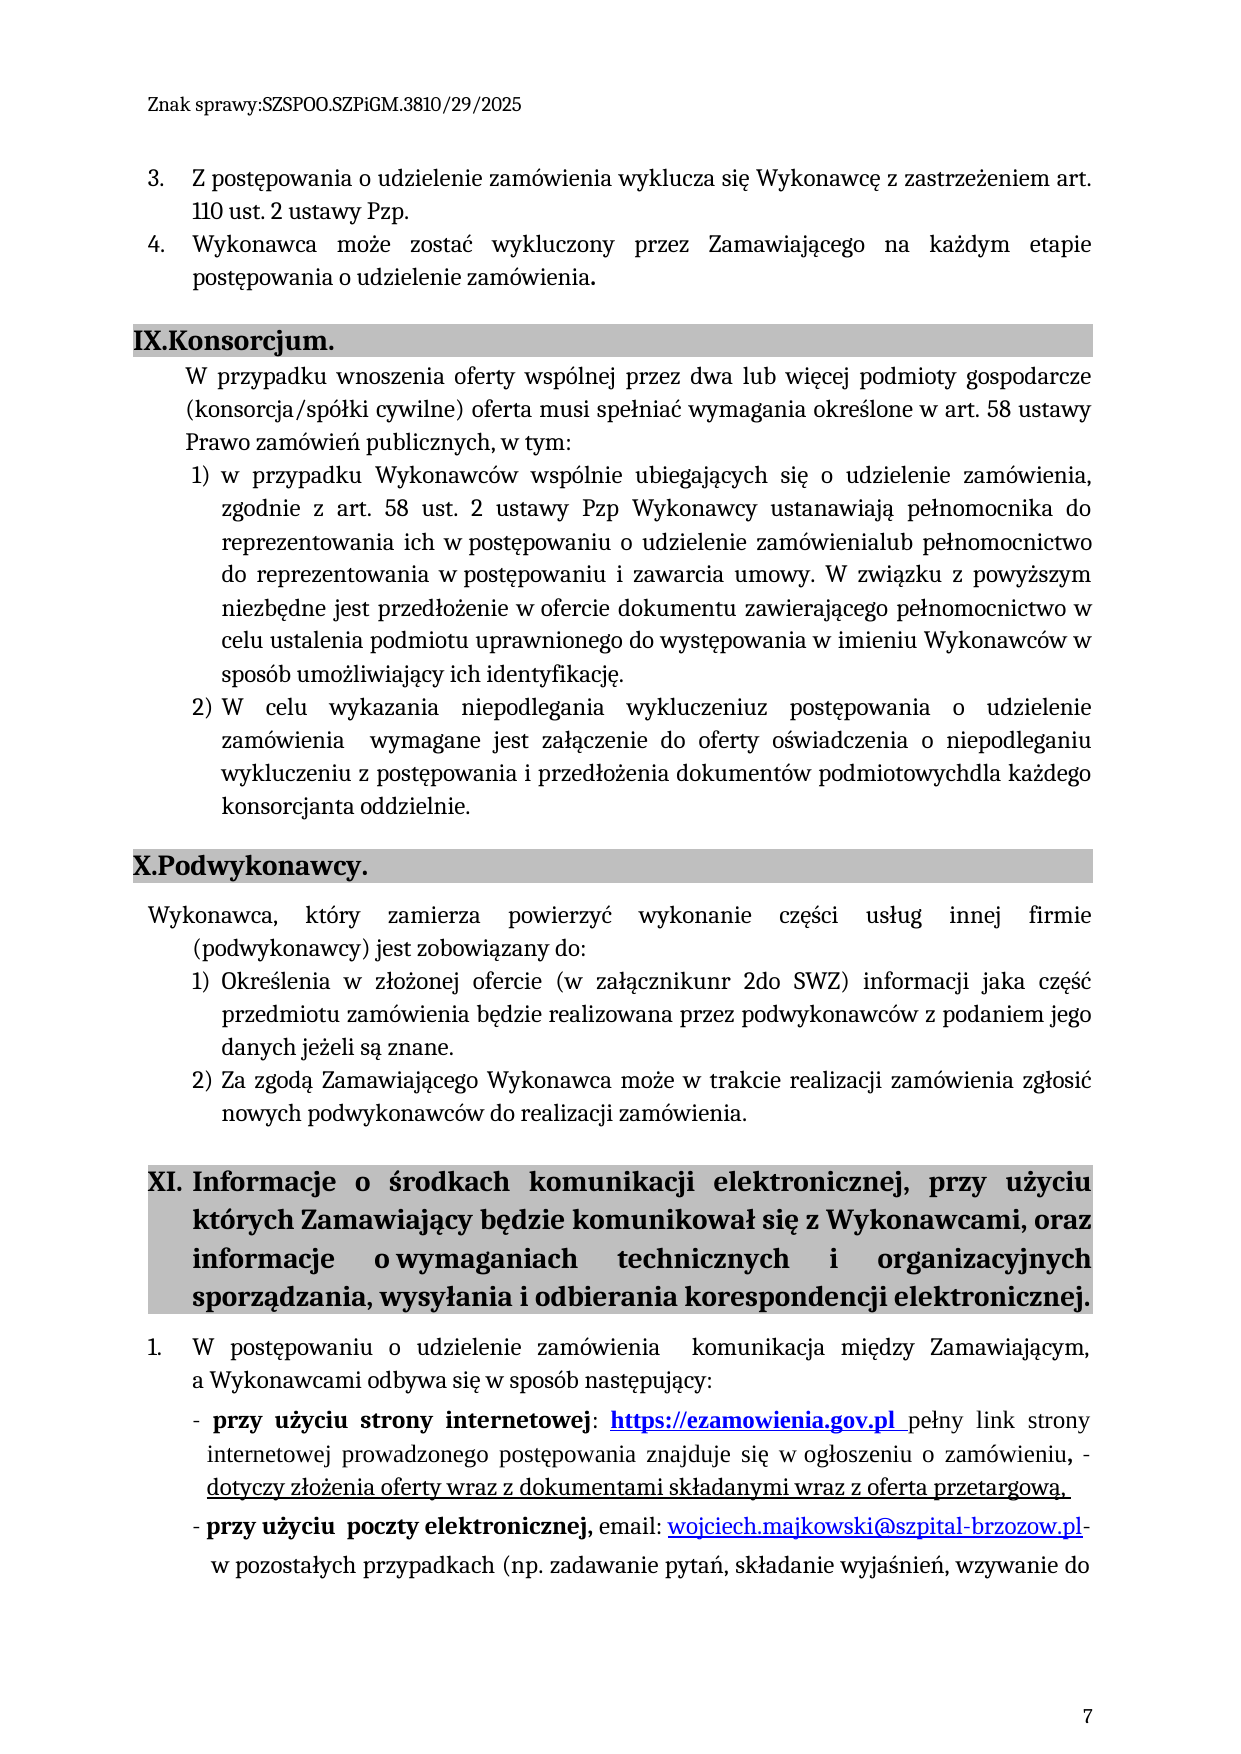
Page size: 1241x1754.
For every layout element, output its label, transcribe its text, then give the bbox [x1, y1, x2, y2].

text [192, 1551, 1091, 1580]
text W przypadku wnoszenia oferty wspólnej przez dwa lub więcej podmioty gospodarcze (konsorcja/spółki cywilne) oferta musi spełniać wymagania określone w art. 58 ustawy Prawo zamówień publicznych, w tym: [185, 362, 1093, 457]
text - przy użyciu strony internetowej: https://ezamowienia.gov.pl pełny link strony internetowej prowadzonego postępowania znajduje się w ogłoszeniu o zamówieniu, - dotyczy złożenia oferty wraz z dokumentami składanymi wraz z oferta przetargową, [192, 1405, 1091, 1501]
text Wykonawca, który zamierza powierzyć wykonanie części usług innej firmie (podwykonawcy) jest zobowiązany do: [148, 901, 1093, 962]
text - przy użyciu poczty elektronicznej, email: wojciech.majkowski@szpital-brzozow.pl- [192, 1512, 1091, 1541]
subtitle X.Podwykonawcy. [133, 849, 1093, 883]
text XI. Informacje o środkach komunikacji elektronicznej, przy użyciu których Zamawiający będzie komunikował się z Wykonawcami, oraz informacje o wymaganiach technicznych i organizacyjnych sporządzania, wysyłania i odbierania korespondencji elektronicznej. [148, 1165, 1093, 1314]
text 2) Za zgodą Zamawiającego Wykonawca może w trakcie realizacji zamówienia zgłosić nowych podwykonawców do realizacji zamówienia. [192, 1066, 1093, 1127]
list w przypadku Wykonawców wspólnie ubiegających się o udzielenie zamówienia, zgodnie z art. 58 ust. 2 ustawy Pzp Wykonawcy ustanawiają pełnomocnika do reprezentowania ich w postępowaniu o udzielenie zamówienialub pełnomocnictwo do reprezentowania w postępowaniu i zawarcia umowy. W związku z powyższym niezbędne jest przedłożenie w ofercie dokumentu zawierającego pełnomocnictwo w celu ustalenia podmiotu uprawnionego do występowania w imieniu Wykonawców w sposób umożliwiający ich identyfikację. [192, 461, 1093, 688]
text IX.Konsorcjum. [133, 324, 1093, 357]
list W postępowaniu o udzielenie zamówienia komunikacja między Zamawiającym, a Wykonawcami odbywa się w sposób następujący: [148, 1333, 1091, 1394]
list W celu wykazania niepodlegania wykluczeniuz postępowania o udzielenie zamówienia wymagane jest załączenie do oferty oświadczenia o niepodleganiu wykluczeniu z postępowania i przedłożenia dokumentów podmiotowychdla każdego konsorcjanta oddzielnie. [192, 692, 1093, 820]
list Z postępowania o udzielenie zamówienia wyklucza się Wykonawcę z zastrzeżeniem art. 110 ust. 2 ustawy Pzp. [148, 164, 1093, 226]
list Wykonawca może zostać wykluczony przez Zamawiającego na każdym etapie postępowania o udzielenie zamówienia. [148, 230, 1093, 292]
text 1) Określenia w złożonej ofercie (w załącznikunr 2do SWZ) informacji jaka część przedmiotu zamówienia będzie realizowana przez podwykonawców z podaniem jego danych jeżeli są znane. [192, 967, 1093, 1061]
